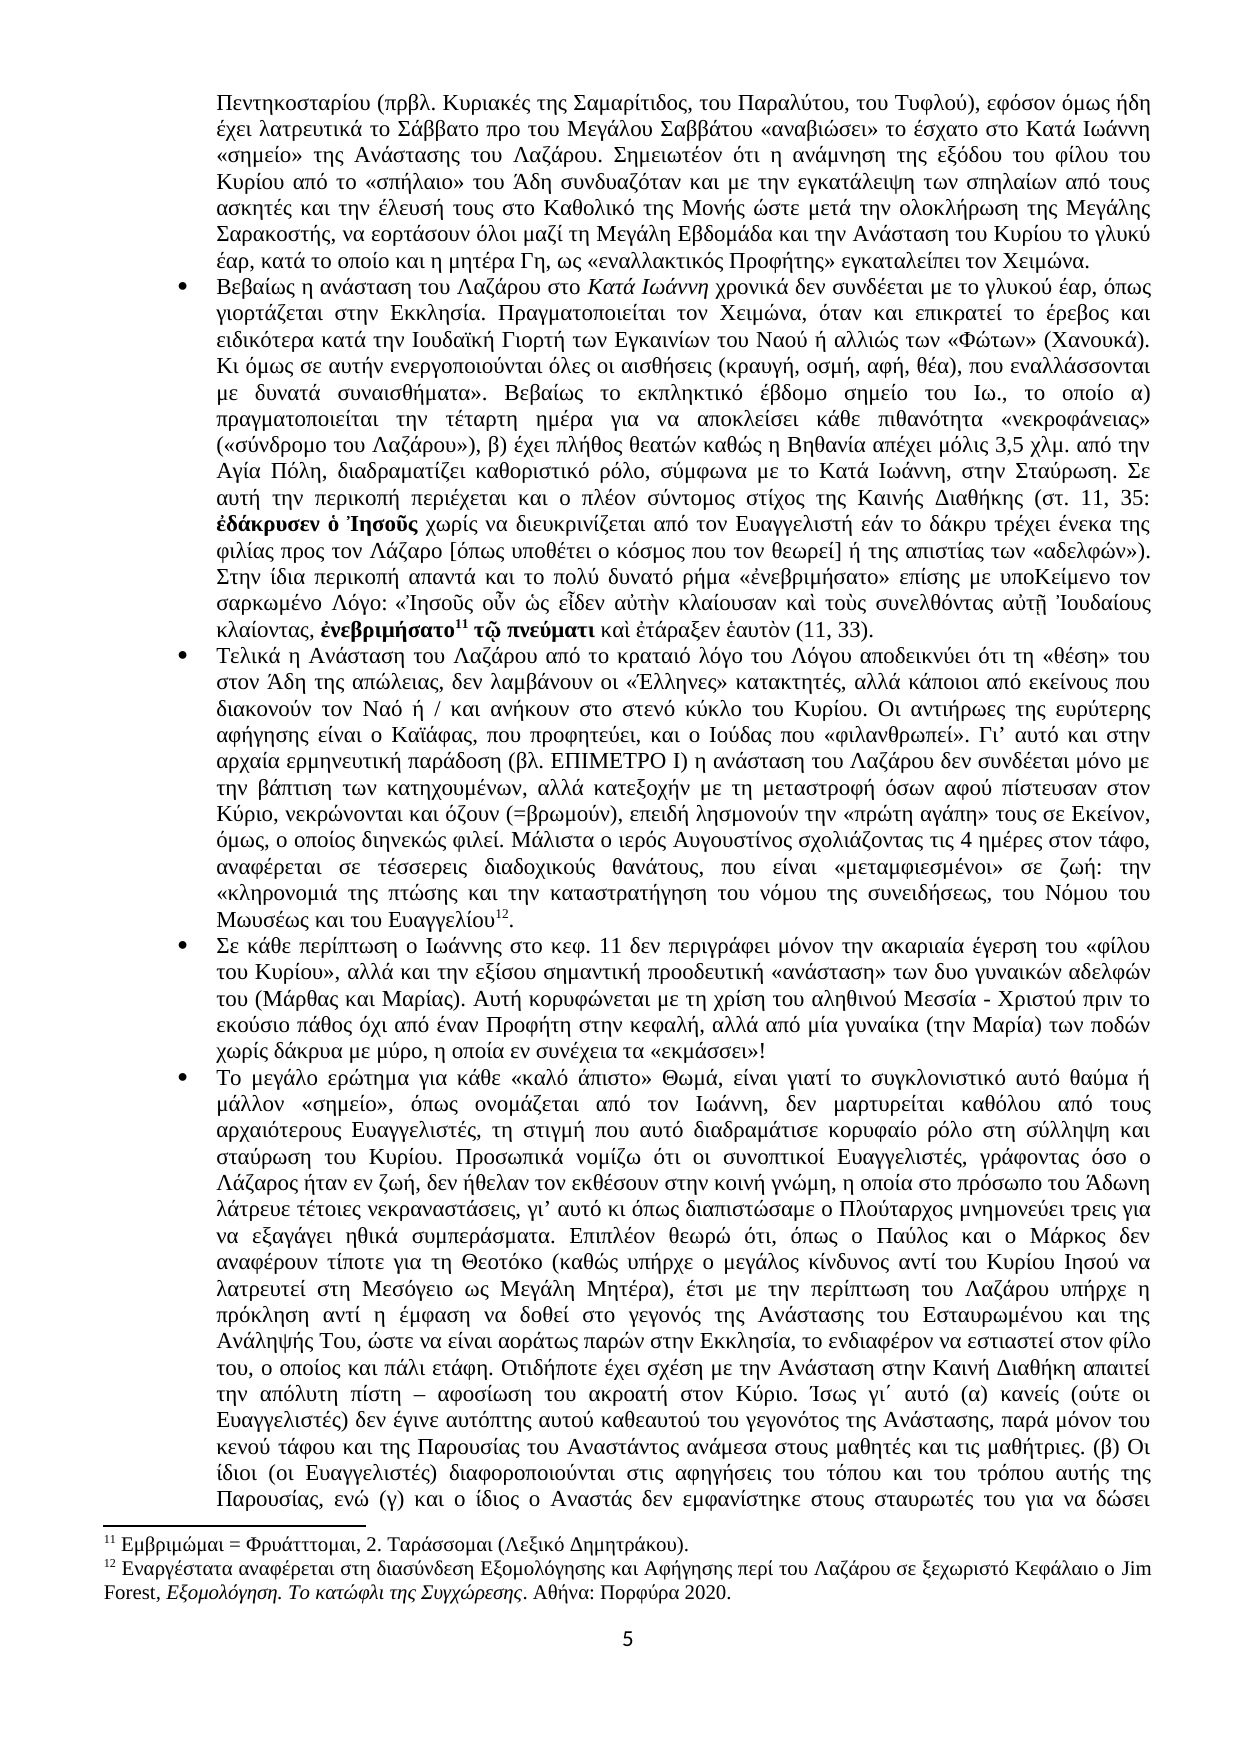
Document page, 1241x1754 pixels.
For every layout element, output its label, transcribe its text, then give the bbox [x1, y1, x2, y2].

list Σε κάθε περίπτωση ο Ιωάννης στο κεφ. 11 δεν περιγράφει μόνον την ακαριαία έγερση του «φίλου του Κυρίου», αλλά και την εξίσου σημαντική προοδευτική «ανάσταση» των δυο γυναικών αδελφών του (Μάρθας και Μαρίας). Αυτή κορυφώνεται με τη χρίση του αληθινού Μεσσία - Χριστού πριν το εκούσιο πάθος όχι από έναν Προφήτη στην κεφαλή, αλλά από μία γυναίκα (την Μαρία) των ποδών χωρίς δάκρυα με μύρο, η οποία εν συνέχεια τα «εκμάσσει»! [178, 1019, 1152, 1151]
list Τελικά η Ανάσταση του Λαζάρου από το κραταιό λόγο του Λόγου αποδεικνύει ότι τη «θέση» του στον Άδη της απώλειας, δεν λαμβάνουν οι «Έλληνες» κατακτητές, αλλά κάποιοι από εκείνους που διακονούν τον Ναό ή / και ανήκουν στο στενό κύκλο του Κυρίου. Οι αντιήρωες της ευρύτερης αφήγησης είναι ο Καϊάφας, που προφητεύει, και ο Ιούδας που «φιλανθρωπεί». Γι’ αυτό και στην αρχαία ερμηνευτική παράδοση (βλ. ΕΠΙΜΕΤΡΟ Ι) η ανάσταση του Λαζάρου δεν συνδέεται μόνο με την βάπτιση των κατηχουμένων, αλλά κατεξοχήν με τη μεταστροφή όσων αφού πίστευσαν στον Κύριο, νεκρώνονται και όζουν (=βρωμούν), επειδή λησμονούν την «πρώτη αγάπη» τους σε Εκείνον, όμως, ο οποίος διηνεκώς φιλεί. Μάλιστα ο ιερός Αυγουστίνος σχολιάζοντας τις 4 ημέρες στον τάφο, αναφέρεται σε τέσσερεις διαδοχικούς θανάτους, που είναι «μεταμφιεσμένοι» σε ζωή: την «κληρονομιά της πτώσης και την καταστρατήγηση του νόμου της συνειδήσεως, του Νόμου του Μωυσέως και του Ευαγγελίου. [178, 700, 1152, 990]
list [178, 89, 1152, 273]
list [178, 1180, 1152, 1497]
list Βεβαίως η ανάσταση του Λαζάρου στο Κατά Ιωάννη χρονικά δεν συνδέεται με το γλυκού έαρ, όπως γιορτάζεται στην Εκκλησία. Πραγματοποιείται τον Χειμώνα, όταν και επικρατεί το έρεβος και ειδικότερα κατά την Ιουδαϊκή Γιορτή των Εγκαινίων του Ναού ή αλλιώς των «Φώτων» (Χανουκά). Κι όμως σε αυτήν ενεργοποιούνται όλες οι αισθήσεις (κραυγή, οσμή, αφή, θέα), που εναλλάσσονται με δυνατά συναισθήματα». Βεβαίως το εκπληκτικό έβδομο σημείο του Ιω., το οποίο α) πραγματοποιείται την τέταρτη ημέρα για να αποκλείσει κάθε πιθανότητα «νεκροφάνειας» («σύνδρομο του Λαζάρου»), β) έχει πλήθος θεατών καθώς η Βηθανία απέχει μόλις 3,5 χλμ. από την Αγία Πόλη, διαδραματίζει καθοριστικό ρόλο, σύμφωνα με το Κατά Ιωάννη, στην Σταύρωση. Σε αυτή την περικοπή περιέχεται και ο πλέον σύντομος στίχος της Καινής Διαθήκης (στ. 11, 35: ἐδάκρυσεν ὁ Ἰησοῦς χωρίς να διευκρινίζεται από τον Ευαγγελιστή εάν το δάκρυ τρέχει ένεκα της φιλίας προς τον Λάζαρο [όπως υποθέτει ο κόσμος που τον θεωρεί] ή της απιστίας των «αδελφών»). Στην ίδια περικοπή απαντά και το πολύ δυνατό ρήμα «ἐνεβριμήσατο» επίσης με υποΚείμενο τον σαρκωμένο Λόγο: «Ἰησοῦς οὖν ὡς εἶδεν αὐτὴν κλαίουσαν καὶ τοὺς συνελθόντας αὐτῇ Ἰουδαίους κλαίοντας, ἐνεβριμήσατο τῷ πνεύματι καὶ ἐτάραξεν ἑαυτὸν (11, 33). [178, 302, 1152, 671]
